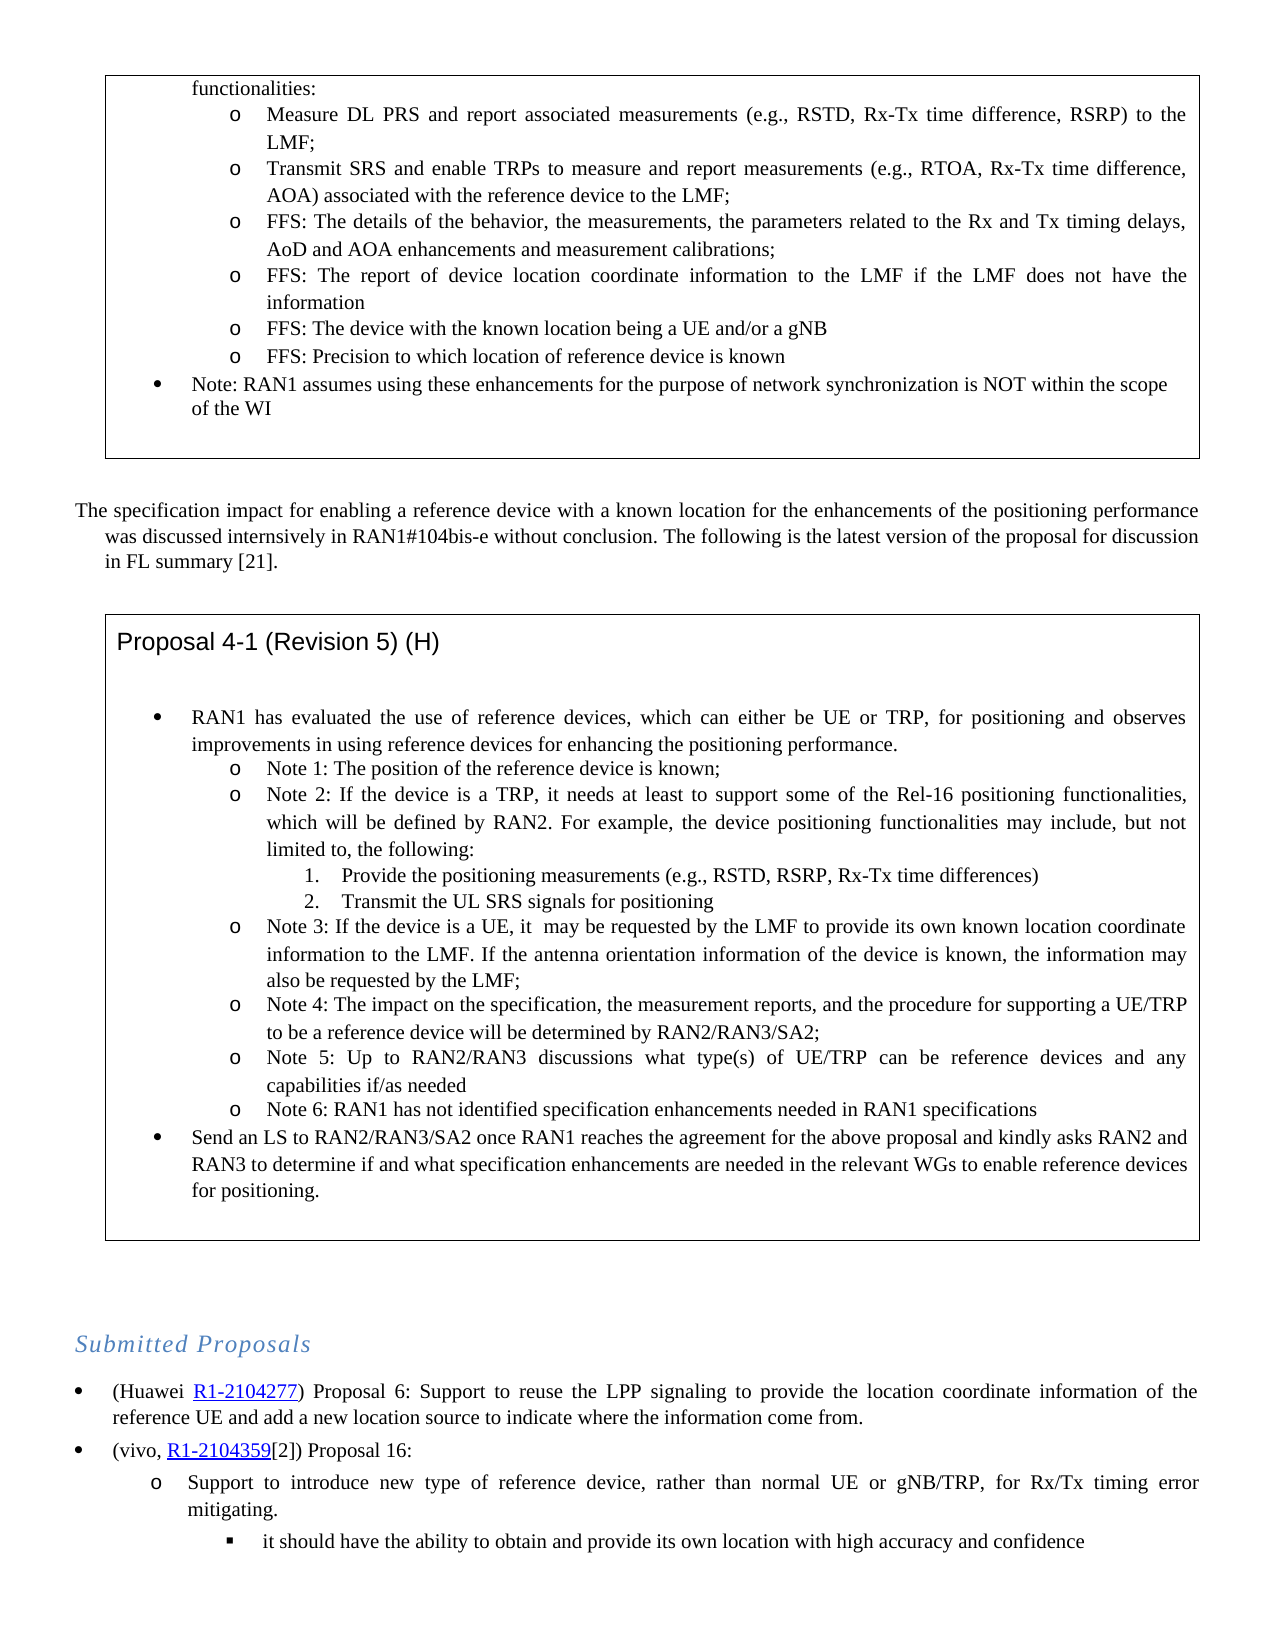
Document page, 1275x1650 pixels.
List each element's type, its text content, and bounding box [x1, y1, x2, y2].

list (vivo, R1-2104359[2]) Proposal 16: [75, 1437, 1200, 1462]
list (Huawei R1-2104277) Proposal 6: Support to reuse the LPP signaling to provide the location coordinate information of the reference UE and add a new location source to indicate where the information come from. [75, 1379, 1200, 1429]
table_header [106, 76, 1199, 458]
list The specification impact for enabling a reference device with a known location for the enhancements of the positioning performance was discussed internsively in RAN1#104bis-e without conclusion. The following is the latest version of the proposal for discussion in FL summary [21]. [75, 498, 1200, 573]
list it should have the ability to obtain and provide its own location with high accuracy and confidence [225, 1529, 1200, 1553]
list Support to introduce new type of reference device, rather than normal UE or gNB/TRP, for Rx/Tx timing error mitigating. [150, 1470, 1200, 1521]
table_header Proposal 4-1 (Revision 5) (H) RAN1 has evaluated the use of reference devices, which can either be UE or TRP, for positioning and observes improvements in using reference devices for enhancing the positioning performance. Note 1: The position of the reference device is known; Note 2: If the device is a TRP, it needs at least to support some of the Rel-16 positioning functionalities, which will be defined by RAN2. For example, the device positioning functionalities may include, but not limited to, the following: Provide the positioning measurements (e.g., RSTD, RSRP, Rx-Tx time differences) Transmit the UL SRS signals for positioning Note 3: If the device is a UE, it may be requested by the LMF to provide its own known location coordinate information to the LMF. If the antenna orientation information of the device is known, the information may also be requested by the LMF; Note 4: The impact on the specification, the measurement reports, and the procedure for supporting a UE/TRP to be a reference device will be determined by RAN2/RAN3/SA2; Note 5: Up to RAN2/RAN3 discussions what type(s) of UE/TRP can be reference devices and any capabilities if/as needed Note 6: RAN1 has not identified specification enhancements needed in RAN1 specifications Send an LS to RAN2/RAN3/SA2 once RAN1 reaches the agreement for the above proposal and kindly asks RAN2 and RAN3 to determine if and what specification enhancements are needed in the relevant WGs to enable reference devices for positioning. [106, 615, 1199, 1240]
subtitle Submitted Proposals [75, 1329, 1200, 1358]
